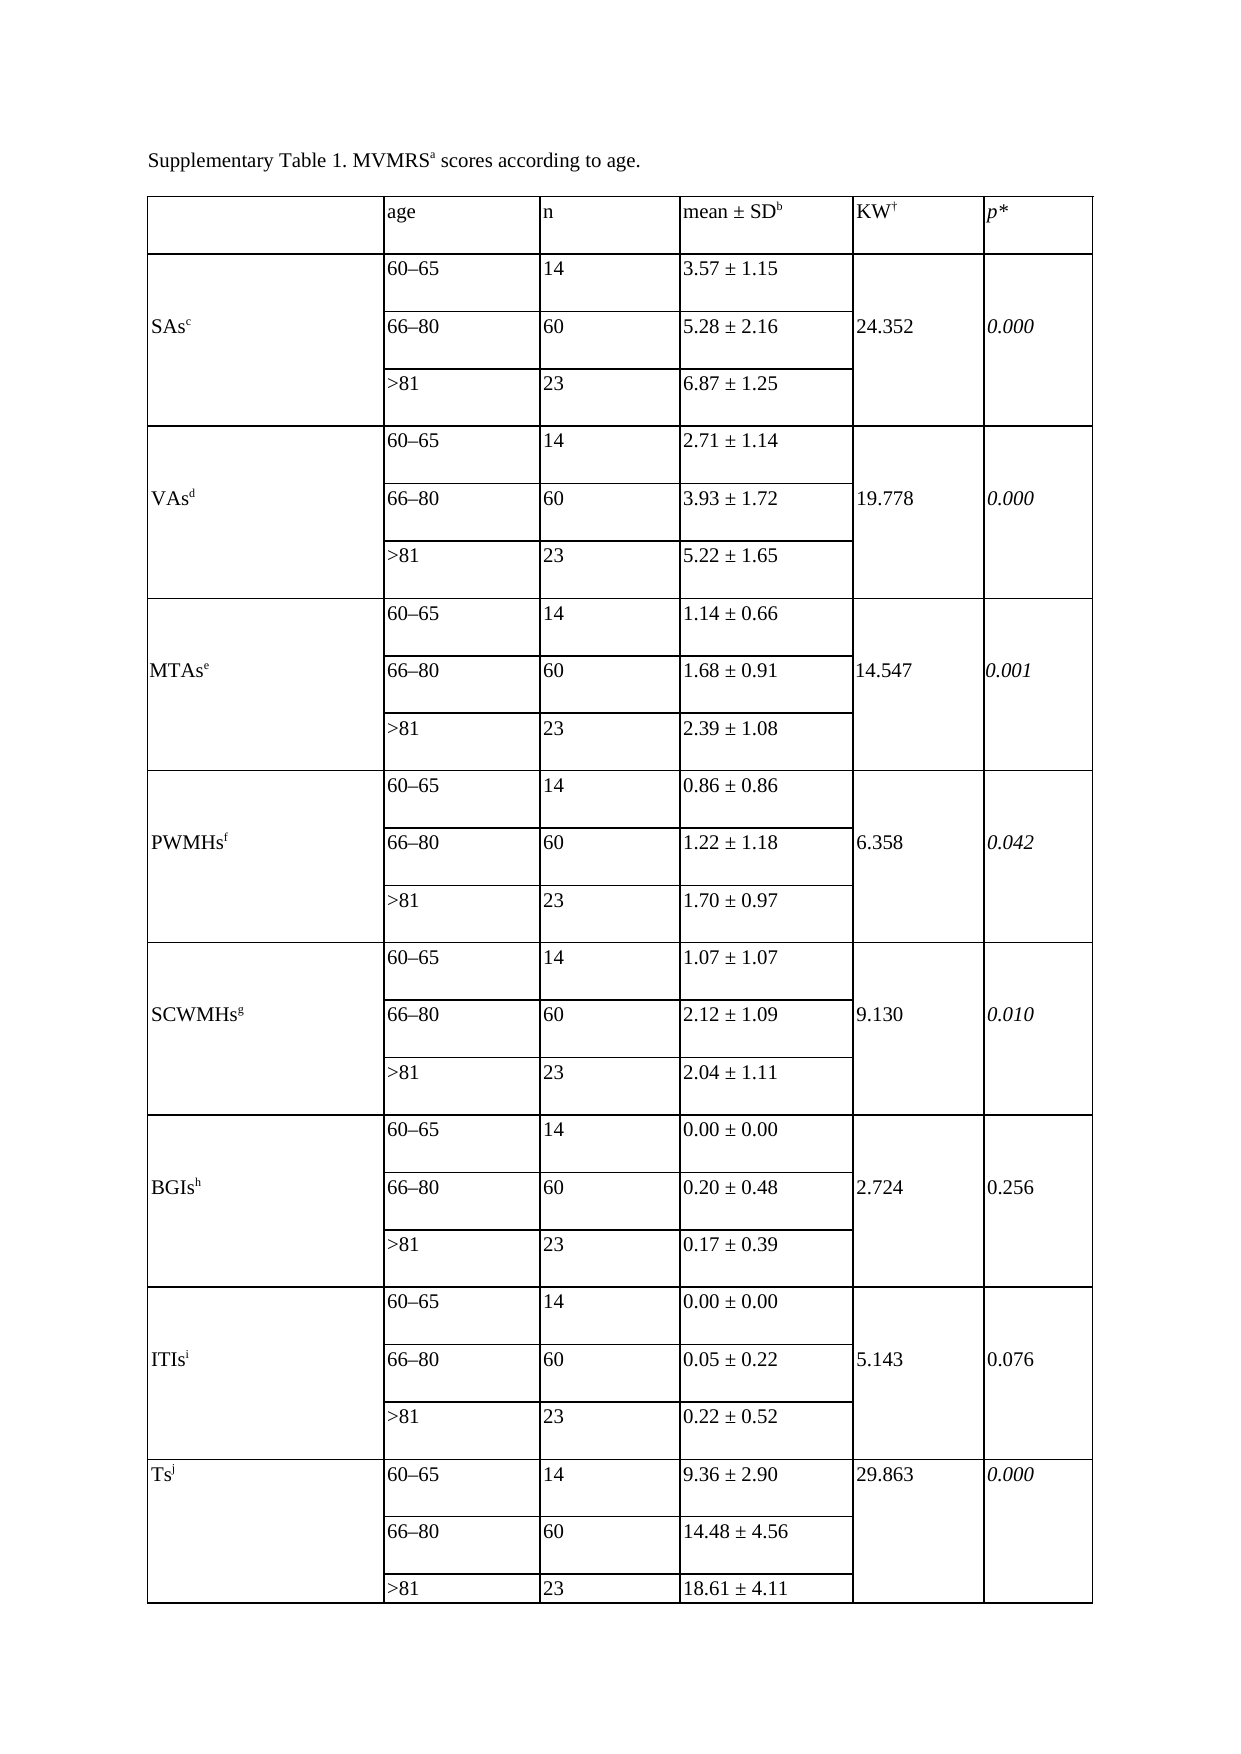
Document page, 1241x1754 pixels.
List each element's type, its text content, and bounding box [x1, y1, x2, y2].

table_cell 24.352 [854, 255, 983, 425]
table_cell 14 [541, 599, 679, 655]
table_cell 6.87 ± 1.25 [681, 370, 852, 425]
table_cell BGIsh [148, 1116, 383, 1286]
table_cell 60–65 [385, 943, 539, 999]
table_cell 14 [541, 1116, 679, 1171]
table_cell 14 [541, 943, 679, 999]
table_cell 0.000 [985, 1460, 1092, 1602]
table_cell 66–80 [385, 312, 539, 368]
table_cell 0.05 ± 0.22 [681, 1345, 852, 1401]
table_cell 3.57 ± 1.15 [681, 255, 852, 311]
table_cell 1.70 ± 0.97 [681, 886, 852, 942]
table_cell >81 [385, 886, 539, 942]
table_cell 60 [541, 829, 679, 884]
table_cell 2.12 ± 1.09 [681, 1001, 852, 1057]
table_cell >81 [385, 1575, 539, 1602]
table_cell 2.71 ± 1.14 [681, 427, 852, 483]
table_cell 23 [541, 1058, 679, 1114]
table_cell 0.00 ± 0.00 [681, 1116, 852, 1171]
table_cell 60 [541, 1517, 679, 1573]
table_cell 5.143 [854, 1288, 983, 1458]
table_cell 60 [541, 657, 679, 712]
table_cell SCWMHsg [148, 943, 383, 1114]
table_cell 14 [541, 255, 679, 311]
table_cell >81 [385, 542, 539, 597]
table_cell 0.20 ± 0.48 [681, 1173, 852, 1229]
table_cell 9.130 [854, 943, 983, 1114]
table_cell Tsj [148, 1460, 383, 1602]
table_cell 18.61 ± 4.11 [681, 1575, 852, 1602]
table_cell 60–65 [385, 771, 539, 827]
table_header p* [985, 197, 1092, 253]
table_cell VAsd [148, 427, 383, 597]
table_cell 1.07 ± 1.07 [681, 943, 852, 999]
table_header n [541, 197, 679, 253]
table_cell 60 [541, 1345, 679, 1401]
table_cell >81 [385, 370, 539, 425]
table_cell 0.000 [985, 427, 1092, 597]
table_cell 66–80 [385, 484, 539, 540]
table_cell 6.358 [854, 771, 983, 942]
table_cell 0.17 ± 0.39 [681, 1231, 852, 1286]
table_cell 0.010 [985, 943, 1092, 1114]
table_cell 0.042 [985, 771, 1092, 942]
table_cell 60–65 [385, 1288, 539, 1344]
table_cell 14.48 ± 4.56 [681, 1517, 852, 1573]
table_cell 60 [541, 1001, 679, 1057]
table_cell 23 [541, 1231, 679, 1286]
table_cell 19.778 [854, 427, 983, 597]
table_cell 23 [541, 1575, 679, 1602]
table_header age [385, 197, 539, 253]
table_cell 0.076 [985, 1288, 1092, 1458]
text Supplementary Table 1. MVMRSa scores according to age. [148, 148, 1093, 172]
table_cell 60–65 [385, 599, 539, 655]
table_cell 23 [541, 714, 679, 770]
table_cell >81 [385, 714, 539, 770]
table_cell 60 [541, 484, 679, 540]
table_cell 14 [541, 427, 679, 483]
table_cell 3.93 ± 1.72 [681, 484, 852, 540]
table_cell 2.39 ± 1.08 [681, 714, 852, 770]
table_cell >81 [385, 1058, 539, 1114]
table_cell 60–65 [385, 427, 539, 483]
table_cell >81 [385, 1403, 539, 1458]
table_cell 66–80 [385, 1517, 539, 1573]
table_cell 0.86 ± 0.86 [681, 771, 852, 827]
table_cell 2.04 ± 1.11 [681, 1058, 852, 1114]
table_cell 23 [541, 542, 679, 597]
table_cell 14 [541, 771, 679, 827]
table_cell 23 [541, 370, 679, 425]
table_header [148, 197, 383, 253]
table_cell 1.14 ± 0.66 [681, 599, 852, 655]
table_cell 9.36 ± 2.90 [681, 1460, 852, 1516]
table_cell 66–80 [385, 1173, 539, 1229]
table_cell 1.68 ± 0.91 [681, 657, 852, 712]
table_cell 0.22 ± 0.52 [681, 1403, 852, 1458]
table_cell 66–80 [385, 657, 539, 712]
table_cell 60 [541, 1173, 679, 1229]
table_cell 66–80 [385, 1345, 539, 1401]
table_cell 66–80 [385, 1001, 539, 1057]
table_cell 29.863 [854, 1460, 983, 1602]
table_cell 1.22 ± 1.18 [681, 829, 852, 884]
table_cell 0.001 [985, 599, 1092, 770]
table_cell 5.22 ± 1.65 [681, 542, 852, 597]
table_cell 23 [541, 1403, 679, 1458]
table_cell 0.256 [985, 1116, 1092, 1286]
table_cell 60 [541, 312, 679, 368]
table_cell SAsc [148, 255, 383, 425]
table_cell MTAse [148, 599, 383, 770]
table_cell 14.547 [854, 599, 983, 770]
table_cell 0.000 [985, 255, 1092, 425]
table_cell ITIsi [148, 1288, 383, 1458]
table_header mean ± SDb [681, 197, 852, 253]
table_cell 0.00 ± 0.00 [681, 1288, 852, 1344]
table_cell 14 [541, 1288, 679, 1344]
table_cell 60–65 [385, 1460, 539, 1516]
table_cell 23 [541, 886, 679, 942]
table_cell 60–65 [385, 1116, 539, 1171]
table_cell PWMHsf [148, 771, 383, 942]
table_cell 5.28 ± 2.16 [681, 312, 852, 368]
table_header KW† [854, 197, 983, 253]
table_cell 2.724 [854, 1116, 983, 1286]
table_cell >81 [385, 1231, 539, 1286]
table_cell 66–80 [385, 829, 539, 884]
table_cell 14 [541, 1460, 679, 1516]
table_cell 60–65 [385, 255, 539, 311]
